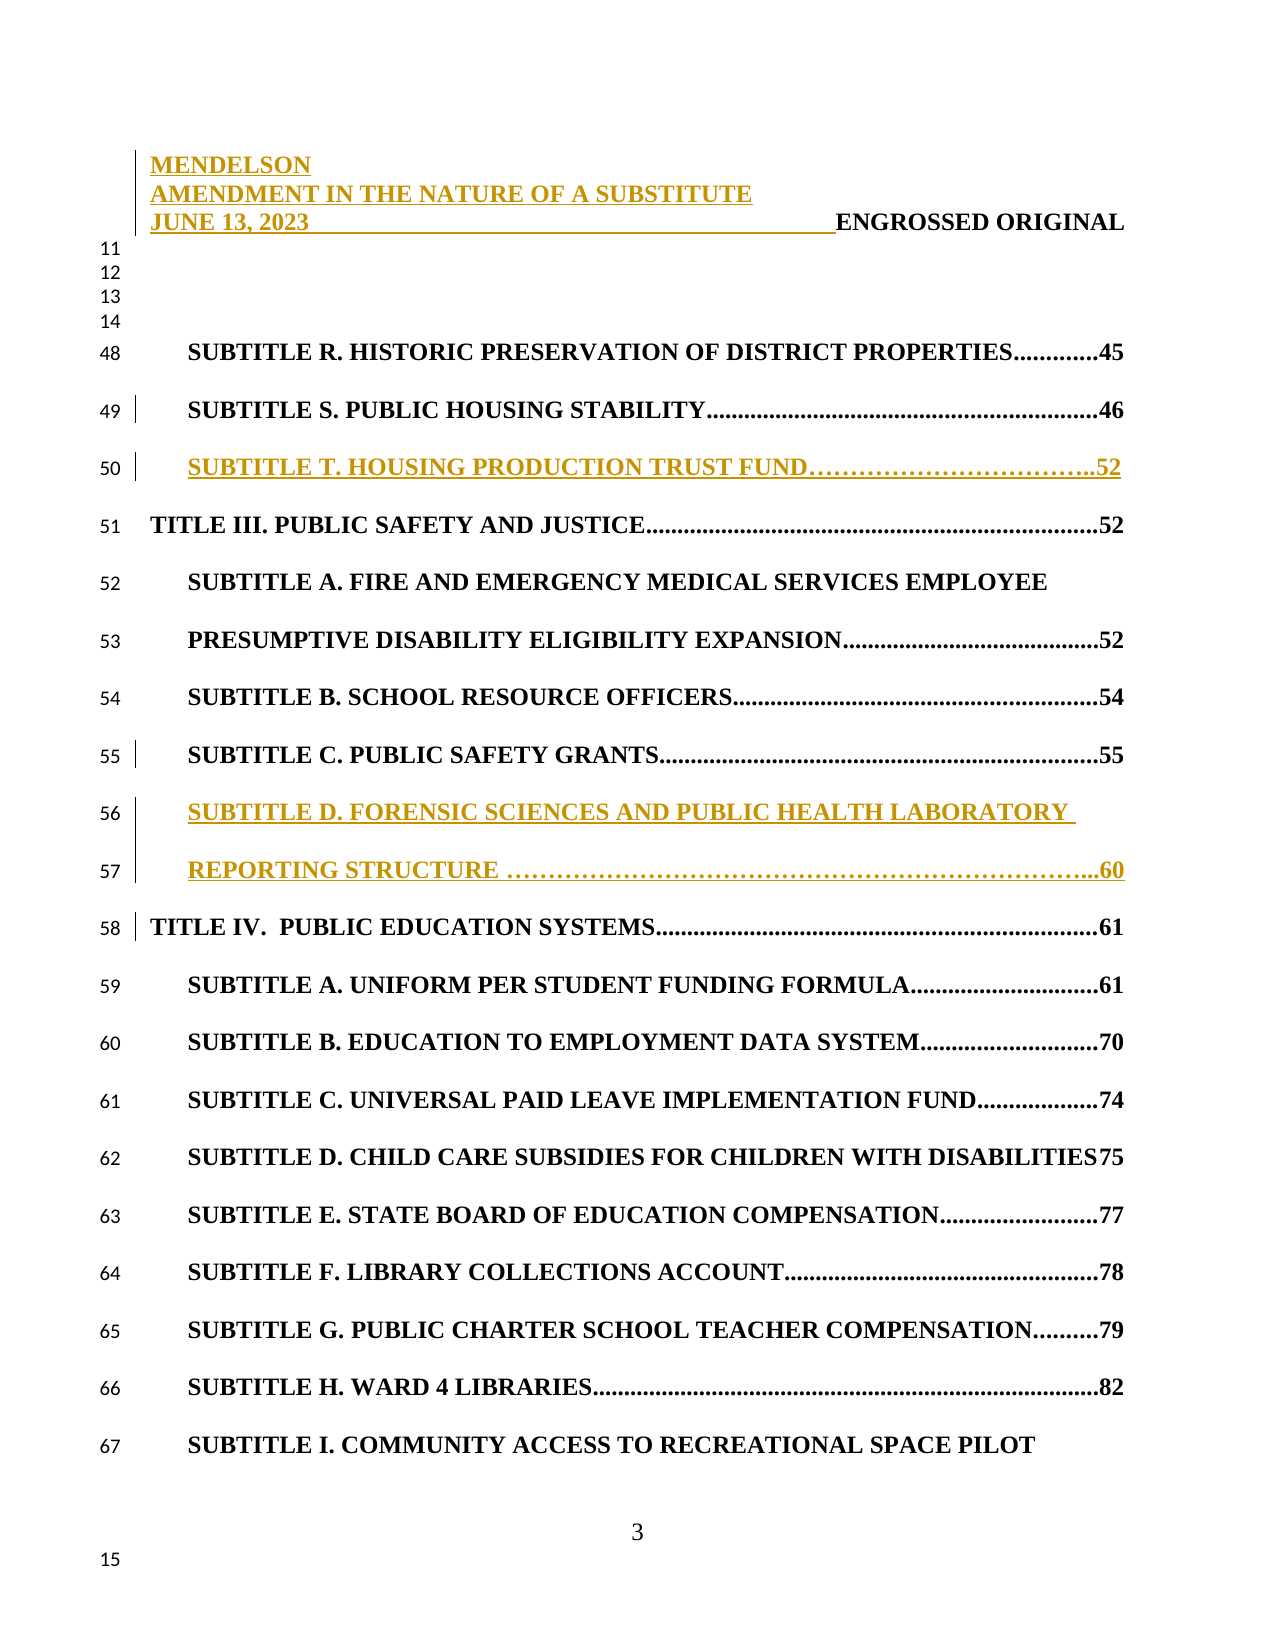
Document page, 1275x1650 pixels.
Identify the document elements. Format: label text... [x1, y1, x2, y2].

text SUBTITLE C. UNIVERSAL PAID LEAVE IMPLEMENTATION FUND 74 [187, 1085, 1125, 1113]
text SUBTITLE G. PUBLIC CHARTER SCHOOL TEACHER COMPENSATION 79 [187, 1315, 1125, 1343]
text SUBTITLE C. PUBLIC SAFETY GRANTS 55 [187, 740, 1125, 768]
text TITLE III. PUBLIC SAFETY AND JUSTICE 52 [150, 510, 1125, 538]
text SUBTITLE B. EDUCATION TO EMPLOYMENT DATA SYSTEM 70 [187, 1027, 1125, 1056]
text TITLE IV. PUBLIC EDUCATION SYSTEMS 61 [150, 912, 1125, 941]
text SUBTITLE F. LIBRARY COLLECTIONS ACCOUNT 78 [187, 1257, 1125, 1286]
text SUBTITLE E. STATE BOARD OF EDUCATION COMPENSATION 77 [187, 1200, 1125, 1228]
text SUBTITLE H. WARD 4 LIBRARIES 82 [187, 1372, 1125, 1401]
text SUBTITLE D. CHILD CARE SUBSIDIES FOR CHILDREN WITH DISABILITIES 75 [187, 1142, 1125, 1171]
text SUBTITLE R. HISTORIC PRESERVATION OF DISTRICT PROPERTIES 45 [187, 337, 1125, 366]
text SUBTITLE A. UNIFORM PER STUDENT FUNDING FORMULA 61 [187, 970, 1125, 998]
text SUBTITLE S. PUBLIC HOUSING STABILITY 46 [187, 395, 1125, 423]
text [187, 1430, 1125, 1458]
text SUBTITLE B. SCHOOL RESOURCE OFFICERS 54 [187, 682, 1125, 711]
text SUBTITLE A. FIRE AND EMERGENCY MEDICAL SERVICES EMPLOYEE PRESUMPTIVE DISABILITY ELIGIBILITY EXPANSION 52 [187, 567, 1125, 653]
